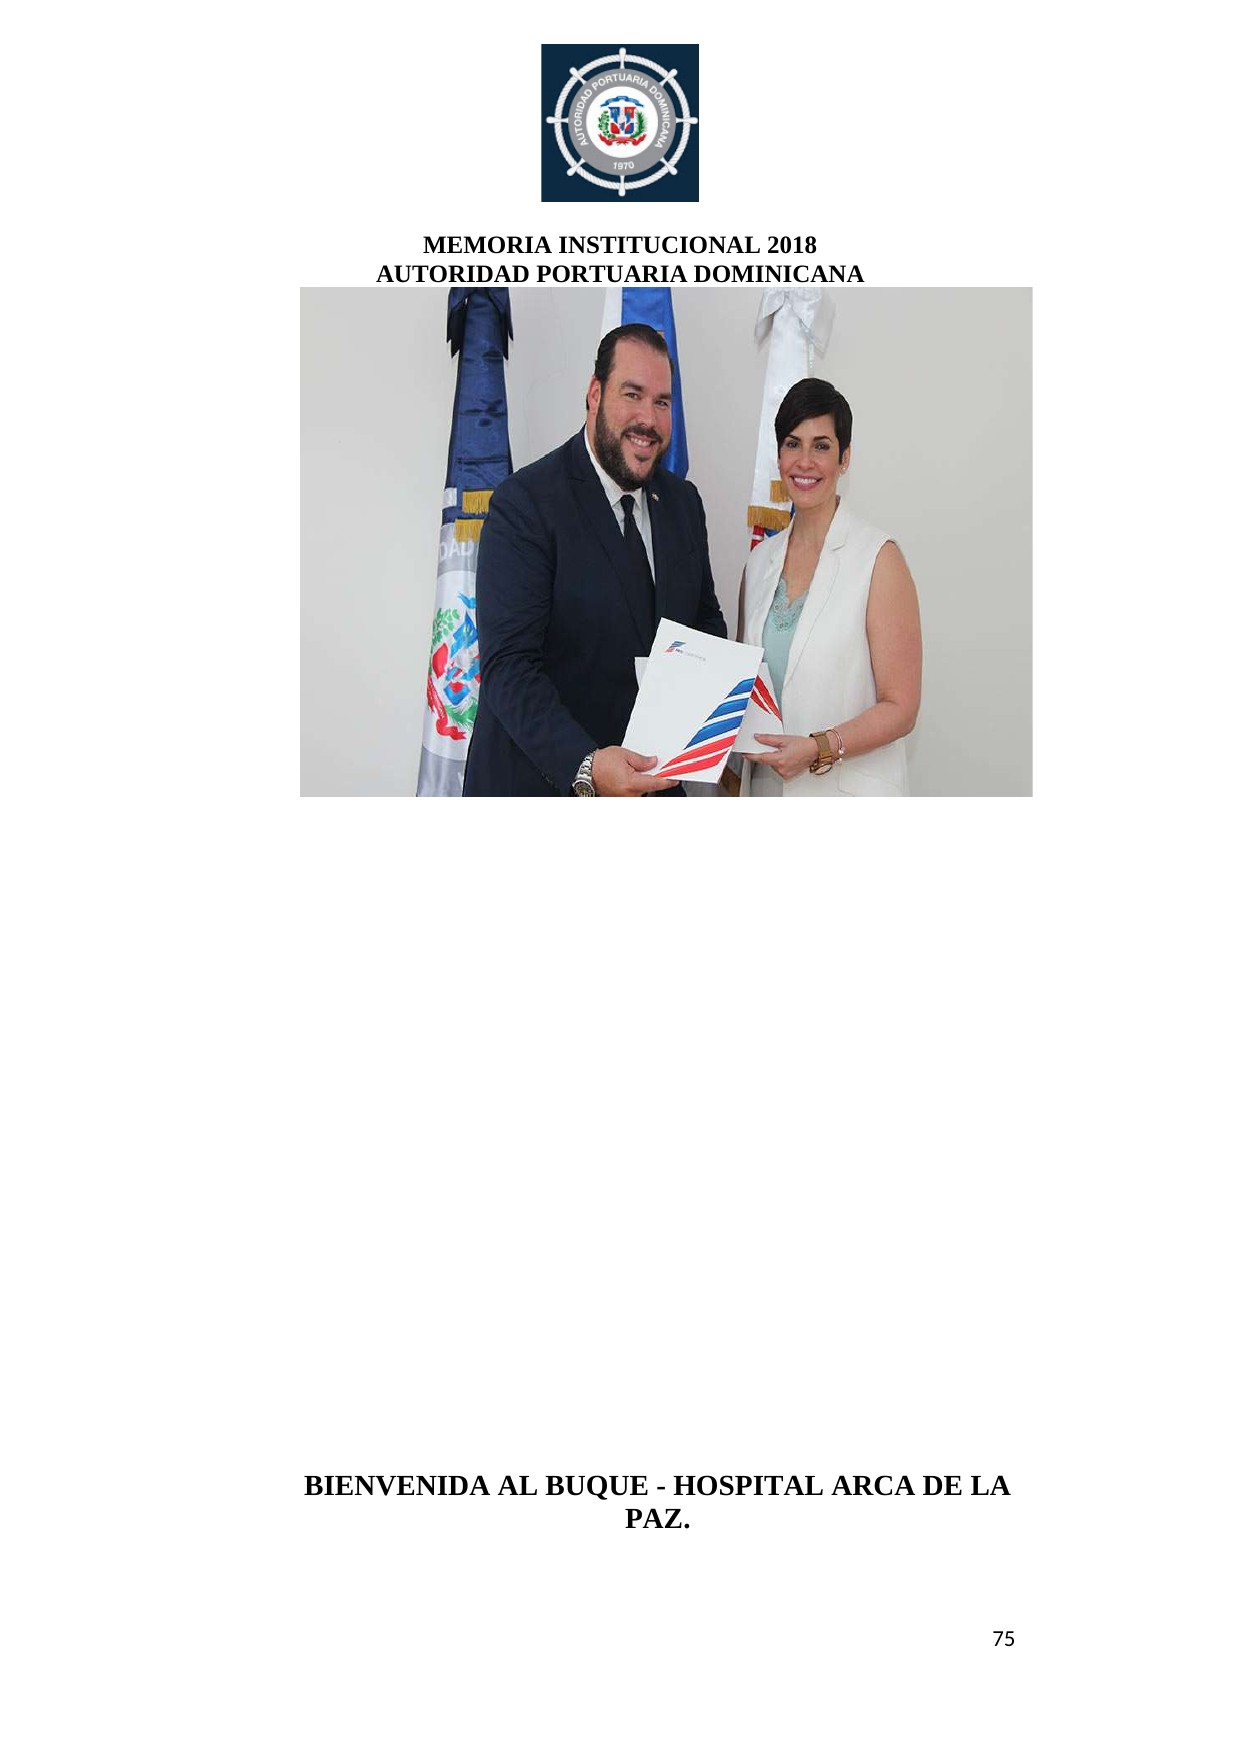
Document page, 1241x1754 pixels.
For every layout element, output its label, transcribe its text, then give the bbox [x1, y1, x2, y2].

picture [541, 44, 699, 202]
picture [300, 287, 1033, 797]
text BIENVENIDA AL BUQUE - HOSPITAL ARCA DE LA PAZ. [300, 1468, 1015, 1535]
